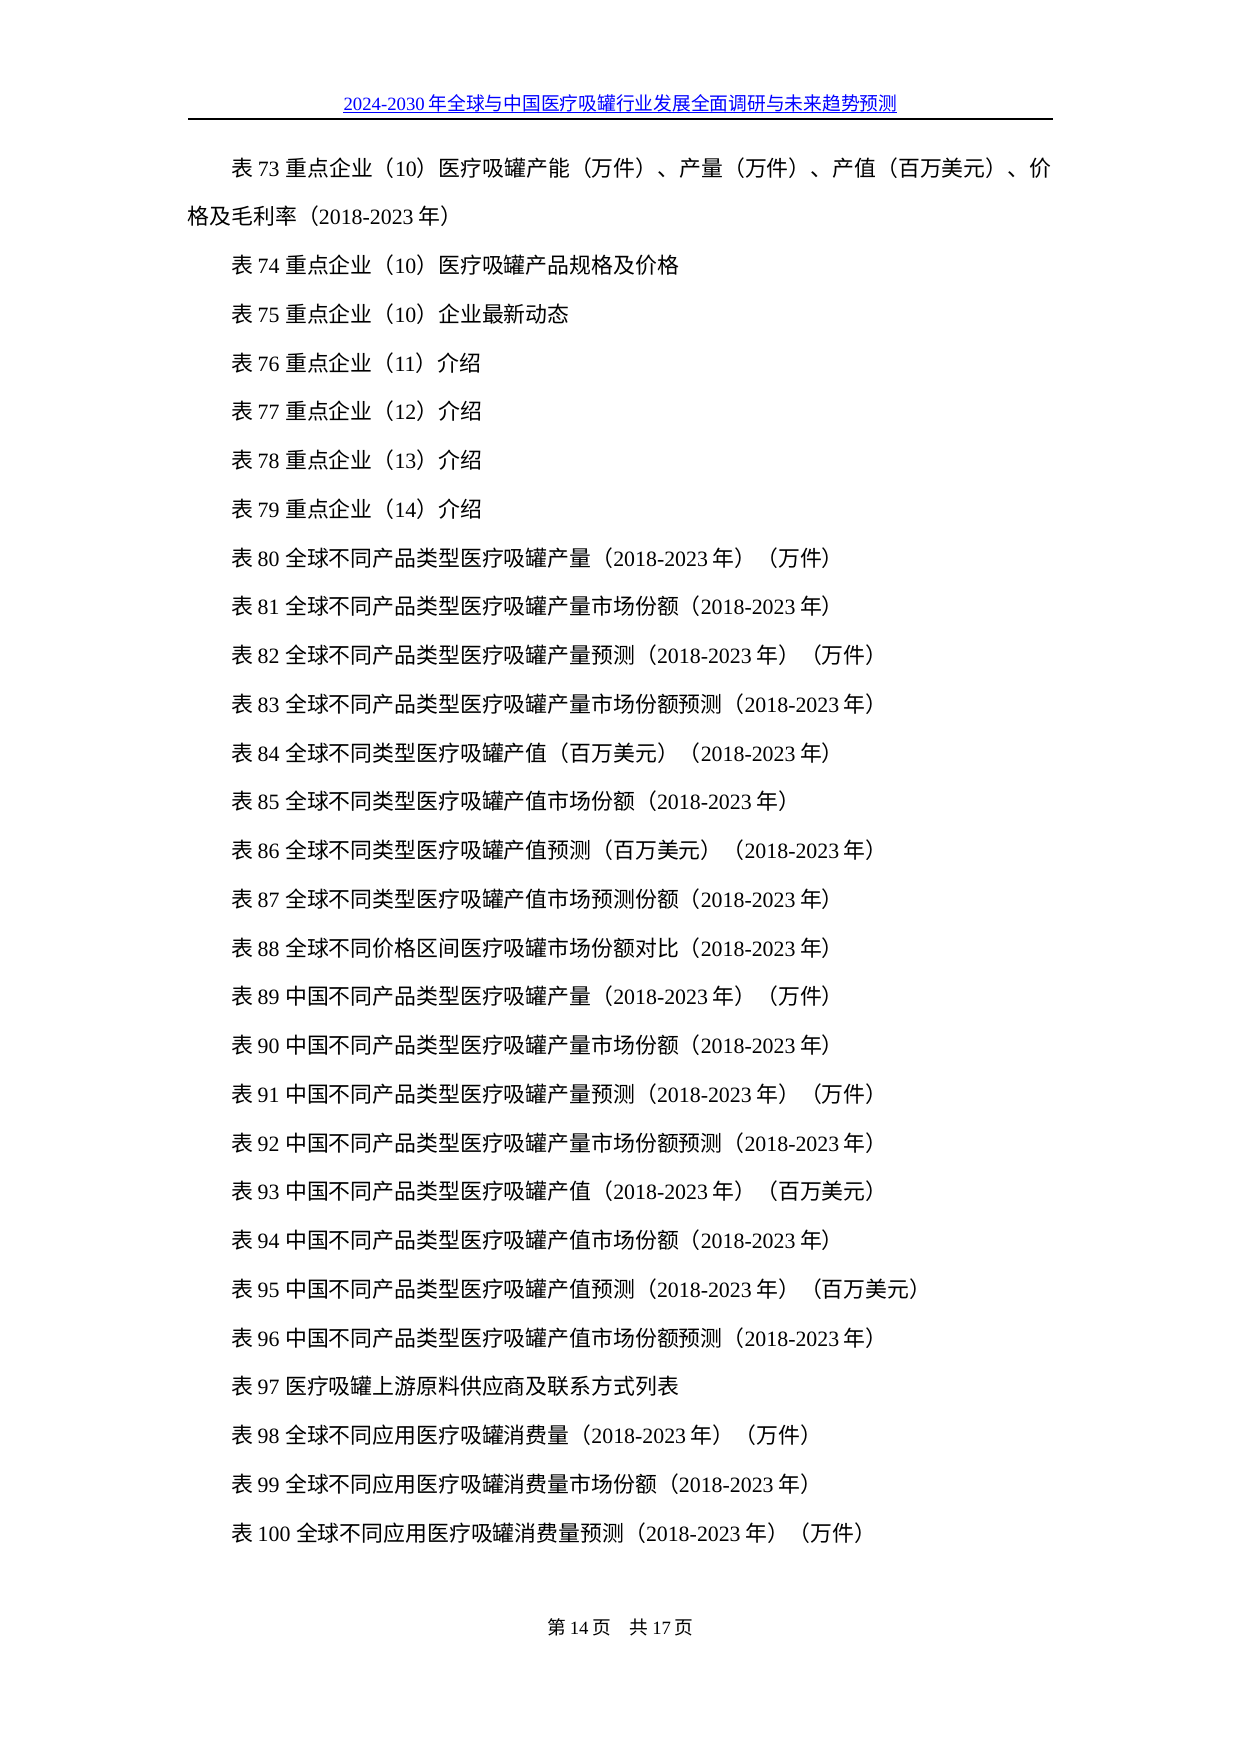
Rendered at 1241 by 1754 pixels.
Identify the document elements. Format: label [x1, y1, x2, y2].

text [187, 150, 1053, 1548]
